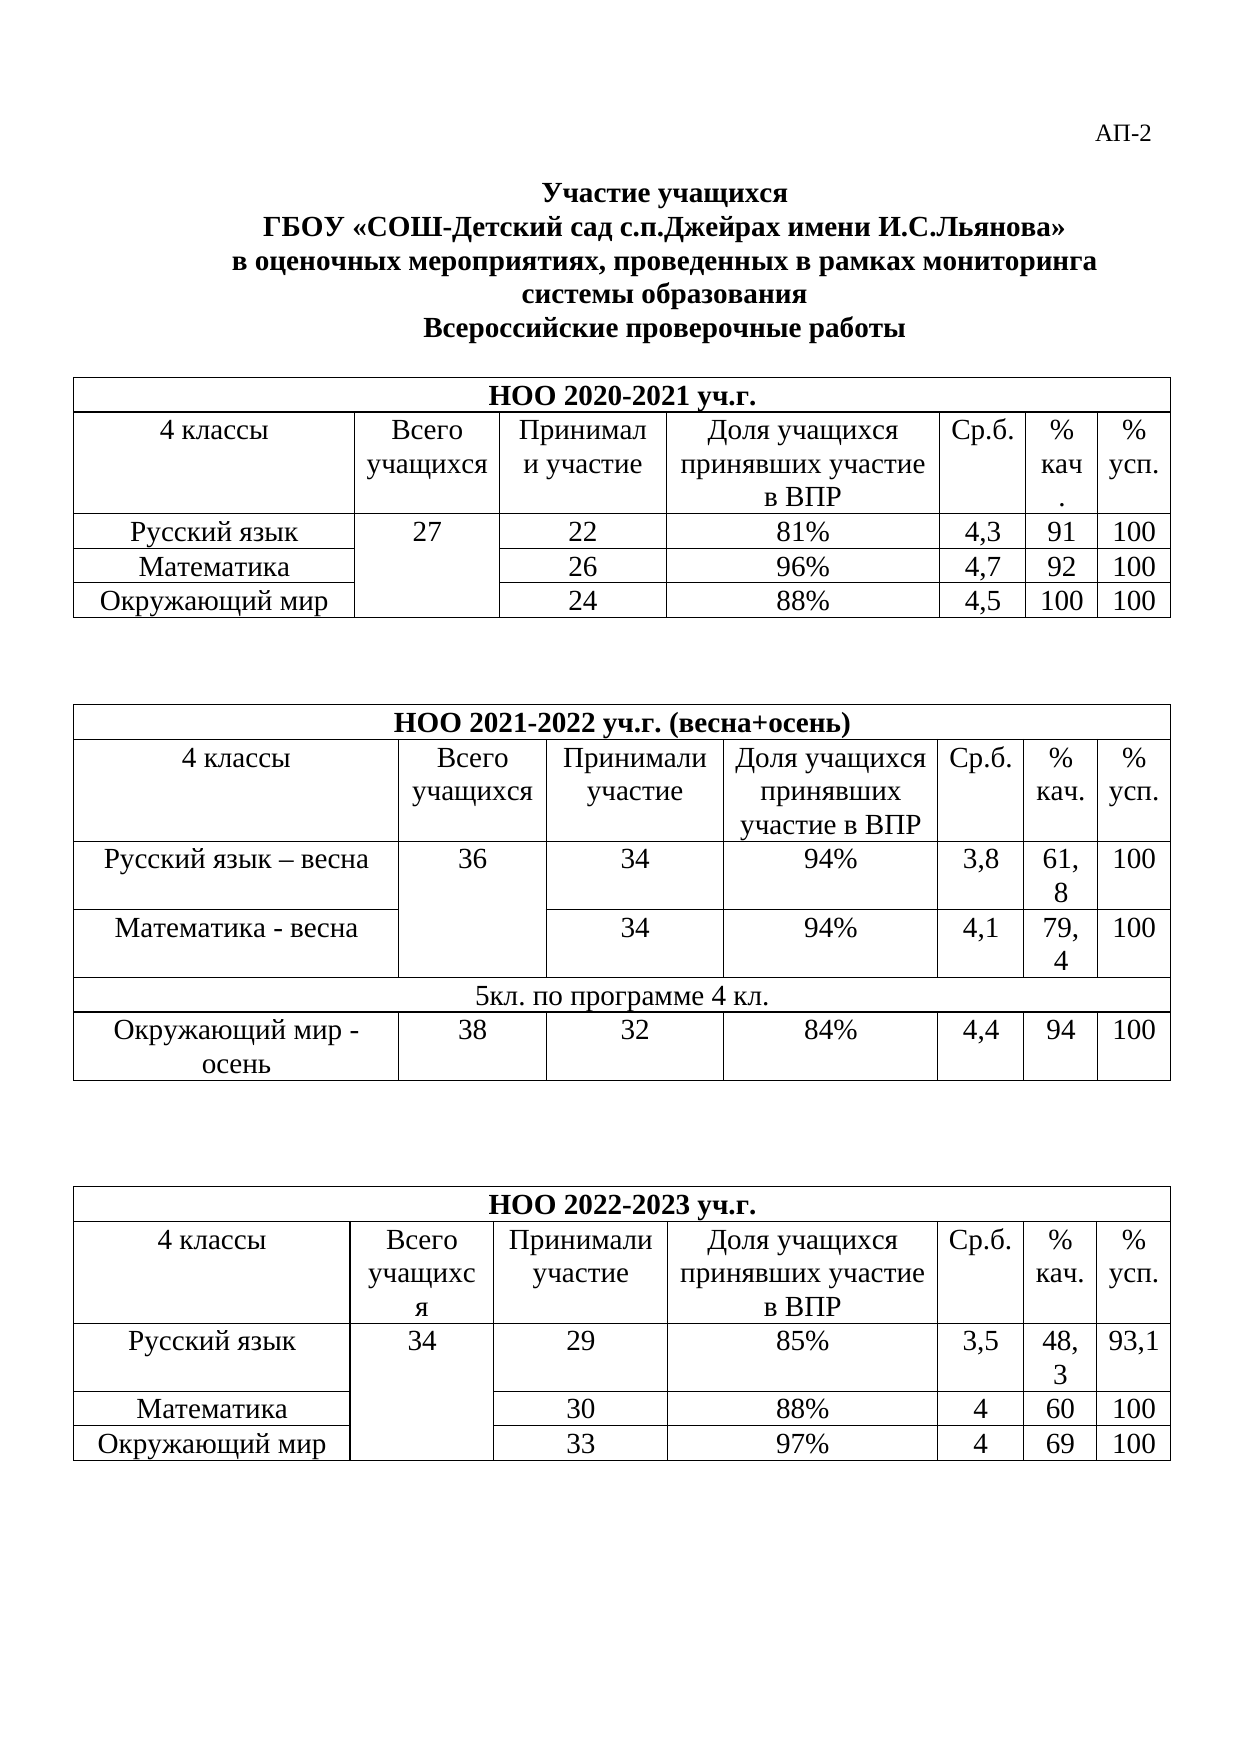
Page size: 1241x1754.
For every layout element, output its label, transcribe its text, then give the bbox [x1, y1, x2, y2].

table_cell 4,5 [940, 583, 1025, 617]
text АП-2 [177, 118, 1152, 147]
table_cell 3,5 [938, 1324, 1023, 1391]
table_cell 100 [1098, 583, 1170, 617]
table_cell Ср.б. [938, 1222, 1023, 1322]
table_cell 84% [724, 1013, 937, 1079]
text Всероссийские проверочные работы [177, 310, 1152, 343]
table_cell 100 [1098, 514, 1170, 548]
table_cell 22 [500, 514, 666, 548]
table_cell 29 [494, 1324, 667, 1391]
table_cell Всего учащихся [355, 413, 499, 513]
table_cell 38 [399, 1013, 546, 1079]
table_cell 4,4 [938, 1013, 1023, 1079]
table_cell 33 [494, 1426, 667, 1460]
table_cell Принимали участие [494, 1222, 667, 1322]
table_cell Всего учащихся [351, 1222, 493, 1322]
table_cell Русский язык [74, 1324, 349, 1391]
table_cell 4 классы [74, 413, 354, 513]
table_cell Окружающий мир -осень [74, 1013, 398, 1079]
table_cell 81% [667, 514, 939, 548]
table_cell 24 [500, 583, 666, 617]
table_cell Принимали участие [547, 740, 723, 841]
table_header НОО 2021-2022 уч.г. (весна+осень) [74, 705, 1170, 739]
table_cell 4,1 [938, 910, 1023, 977]
table_cell Всего учащихся [399, 740, 546, 841]
table_cell % усп. [1098, 413, 1170, 513]
table_cell 94% [724, 910, 937, 977]
text в оценочных мероприятиях, проведенных в рамках мониторинга системы образования [177, 243, 1152, 310]
table_cell Доля учащихся принявших участие в ВПР [668, 1222, 937, 1322]
table_cell Ср.б. [938, 740, 1023, 841]
table_cell 100 [1098, 842, 1170, 909]
table_header НОО 2020-2021 уч.г. [74, 378, 1170, 411]
table_cell 69 [1024, 1426, 1096, 1460]
table_cell Математика [74, 1392, 349, 1425]
table_cell % усп. [1098, 740, 1170, 841]
table_cell 79,4 [1024, 910, 1097, 977]
table_cell 27 [355, 514, 499, 617]
table_cell Русский язык – весна [74, 842, 398, 909]
table_cell 26 [500, 549, 666, 582]
table_cell Принимали участие [500, 413, 666, 513]
table_cell % кач. [1024, 1222, 1096, 1322]
table_cell 96% [667, 549, 939, 582]
table_cell % кач. [1026, 413, 1097, 513]
table_cell 93,1 [1097, 1324, 1170, 1391]
table_cell 100 [1097, 1392, 1170, 1425]
table_cell 100 [1026, 583, 1097, 617]
table_cell 4,3 [940, 514, 1025, 548]
table_cell Ср.б. [940, 413, 1025, 513]
table_cell 32 [547, 1013, 723, 1079]
table_cell 91 [1026, 514, 1097, 548]
table_cell 30 [494, 1392, 667, 1425]
table_cell Математика - весна [74, 910, 398, 977]
table_cell 97% [668, 1426, 937, 1460]
table_header НОО 2022-2023 уч.г. [74, 1187, 1170, 1221]
table_cell Русский язык [74, 514, 354, 548]
table_cell Окружающий мир [74, 1426, 349, 1460]
table_cell 61,8 [1024, 842, 1097, 909]
table_cell % усп. [1097, 1222, 1170, 1322]
table_cell 4 [938, 1426, 1023, 1460]
table_cell 34 [547, 910, 723, 977]
table_cell 36 [399, 842, 546, 977]
table_cell 5кл. по программе 4 кл. [74, 978, 1170, 1011]
table_cell 100 [1098, 549, 1170, 582]
table_cell 60 [1024, 1392, 1096, 1425]
table_cell 100 [1098, 910, 1170, 977]
table_cell 100 [1098, 1013, 1170, 1079]
table_cell Доля учащихся принявших участие в ВПР [667, 413, 939, 513]
table_cell 94 [1024, 1013, 1097, 1079]
table_cell 92 [1026, 549, 1097, 582]
table_cell 88% [667, 583, 939, 617]
table_cell 4 [938, 1392, 1023, 1425]
table_cell 34 [351, 1324, 493, 1460]
table_cell 48,3 [1024, 1324, 1096, 1391]
table_cell 100 [1097, 1426, 1170, 1460]
table_cell 4 классы [74, 1222, 349, 1322]
table_cell Доля учащихся принявших участие в ВПР [724, 740, 937, 841]
table_cell 88% [668, 1392, 937, 1425]
table_cell 34 [547, 842, 723, 909]
table_cell Окружающий мир [74, 583, 354, 617]
text Участие учащихся [177, 176, 1152, 209]
table_cell 4,7 [940, 549, 1025, 582]
table_cell 94% [724, 842, 937, 909]
table_cell 85% [668, 1324, 937, 1391]
table_cell Математика [74, 549, 354, 582]
table_cell 4 классы [74, 740, 398, 841]
text ГБОУ «СОШ-Детский сад с.п.Джейрах имени И.С.Льянова» [177, 209, 1152, 243]
table_cell % кач. [1024, 740, 1097, 841]
table_cell 3,8 [938, 842, 1023, 909]
